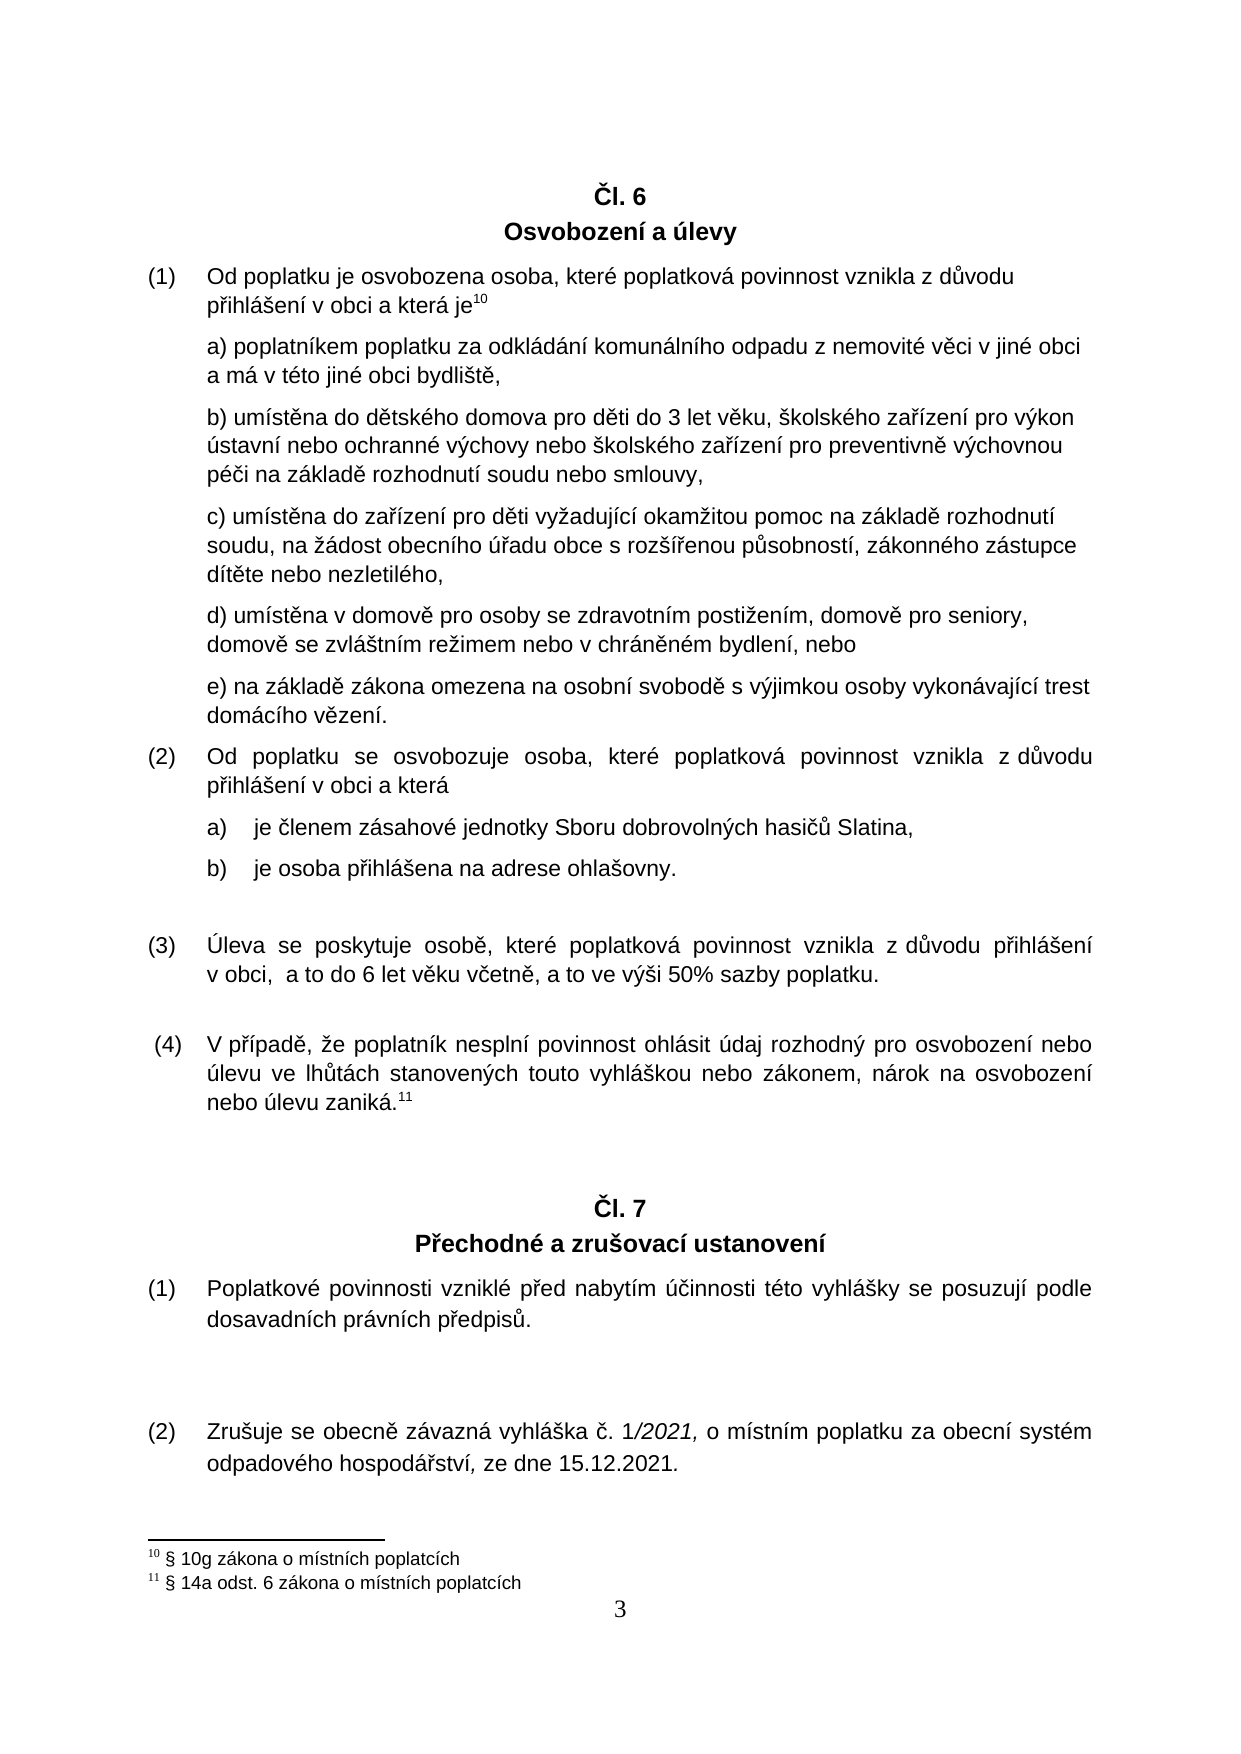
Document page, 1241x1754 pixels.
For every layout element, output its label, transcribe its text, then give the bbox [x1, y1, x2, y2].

list Od poplatku je osvobozena osoba, které poplatková povinnost vznikla z důvodu přihlášení v obci a která je [148, 263, 1093, 318]
text Osvobození a úlevy [148, 217, 1093, 246]
text d) umístěna v domově pro osoby se zdravotním postižením, domově pro seniory, domově se zvláštním režimem nebo v chráněném bydlení, nebo [207, 602, 1093, 657]
list Poplatkové povinnosti vzniklé před nabytím účinnosti této vyhlášky se posuzují podle dosavadních právních předpisů. [148, 1274, 1093, 1332]
text Čl. 7 [148, 1194, 1093, 1223]
list Zrušuje se obecně závazná vyhláška č. 1/2021, o místním poplatku za obecní systém odpadového hospodářství, ze dne 15.12.2021. [148, 1418, 1093, 1476]
text b) umístěna do dětského domova pro děti do 3 let věku, školského zařízení pro výkon ústavní nebo ochranné výchovy nebo školského zařízení pro preventivně výchovnou péči na základě rozhodnutí soudu nebo smlouvy, [207, 403, 1093, 488]
text a) poplatníkem poplatku za odkládání komunálního odpadu z nemovité věci v jiné obci a má v této jiné obci bydliště, [207, 333, 1093, 388]
list Od poplatku se osvobozuje osoba, které poplatková povinnost vznikla z důvodu přihlášení v obci a která [148, 743, 1093, 798]
text Přechodné a zrušovací ustanovení [148, 1229, 1093, 1258]
text c) umístěna do zařízení pro děti vyžadující okamžitou pomoc na základě rozhodnutí soudu, na žádost obecního úřadu obce s rozšířenou působností, zákonného zástupce dítěte nebo nezletilého, [207, 503, 1093, 587]
text Čl. 6 [148, 182, 1093, 211]
list Úleva se poskytuje osobě, které poplatková povinnost vznikla z důvodu přihlášení v obci, a to do 6 let věku včetně, a to ve výši 50% sazby poplatku. [148, 932, 1093, 987]
text e) na základě zákona omezena na osobní svobodě s výjimkou osoby vykonávající trest domácího vězení. [207, 673, 1093, 728]
list je osoba přihlášena na adrese ohlašovny. [207, 855, 1093, 881]
text (4) V případě, že poplatník nesplní povinnost ohlásit údaj rozhodný pro osvobození nebo úlevu ve lhůtách stanovených touto vyhláškou nebo zákonem, nárok na osvobození nebo úlevu zaniká. [148, 1031, 1093, 1115]
list je členem zásahové jednotky Sboru dobrovolných hasičů Slatina, [207, 813, 1093, 840]
